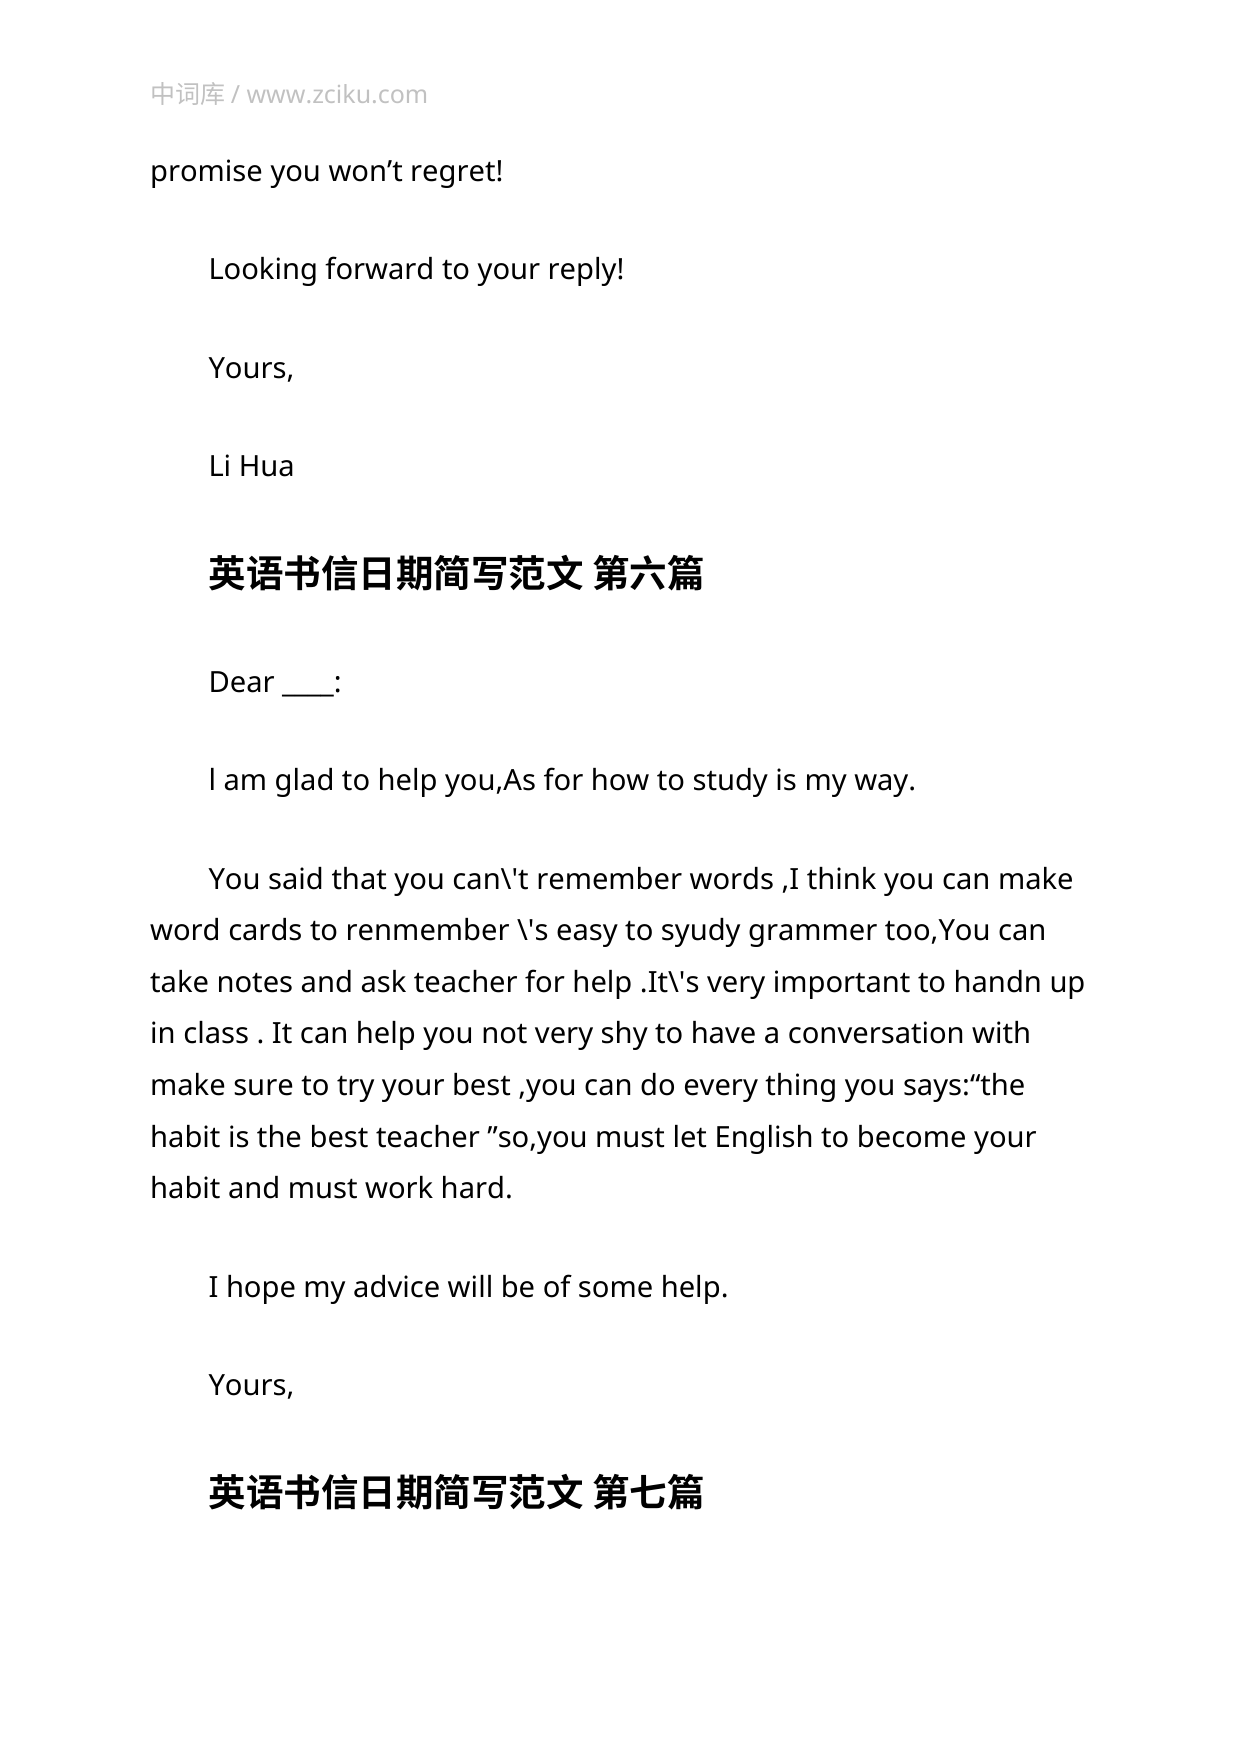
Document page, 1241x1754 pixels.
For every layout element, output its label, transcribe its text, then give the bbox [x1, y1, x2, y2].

text I hope my advice will be of some help. [150, 1266, 1090, 1306]
text Dear ____: [150, 661, 1090, 701]
text You said that you can\'t remember words ,I think you can make word cards to renmember \'s easy to syudy grammer too,You can take notes and ask teacher for help .It\'s very important to handn up in class . It can help you not very shy to have a conversation with make sure to try your best ,you can do every thing you says:“the habit is the best teacher ”so,you must let English to become your habit and must work hard. [150, 858, 1090, 1207]
text l am glad to help you,As for how to study is my way. [150, 759, 1090, 799]
text Li Hua [150, 445, 1090, 485]
text Yours, [150, 347, 1090, 387]
text Yours, [150, 1364, 1090, 1404]
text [150, 150, 1090, 190]
text 英语书信日期简写范文 第七篇 [150, 1463, 1090, 1517]
text 英语书信日期简写范文 第六篇 [150, 544, 1090, 598]
text Looking forward to your reply! [150, 248, 1090, 288]
